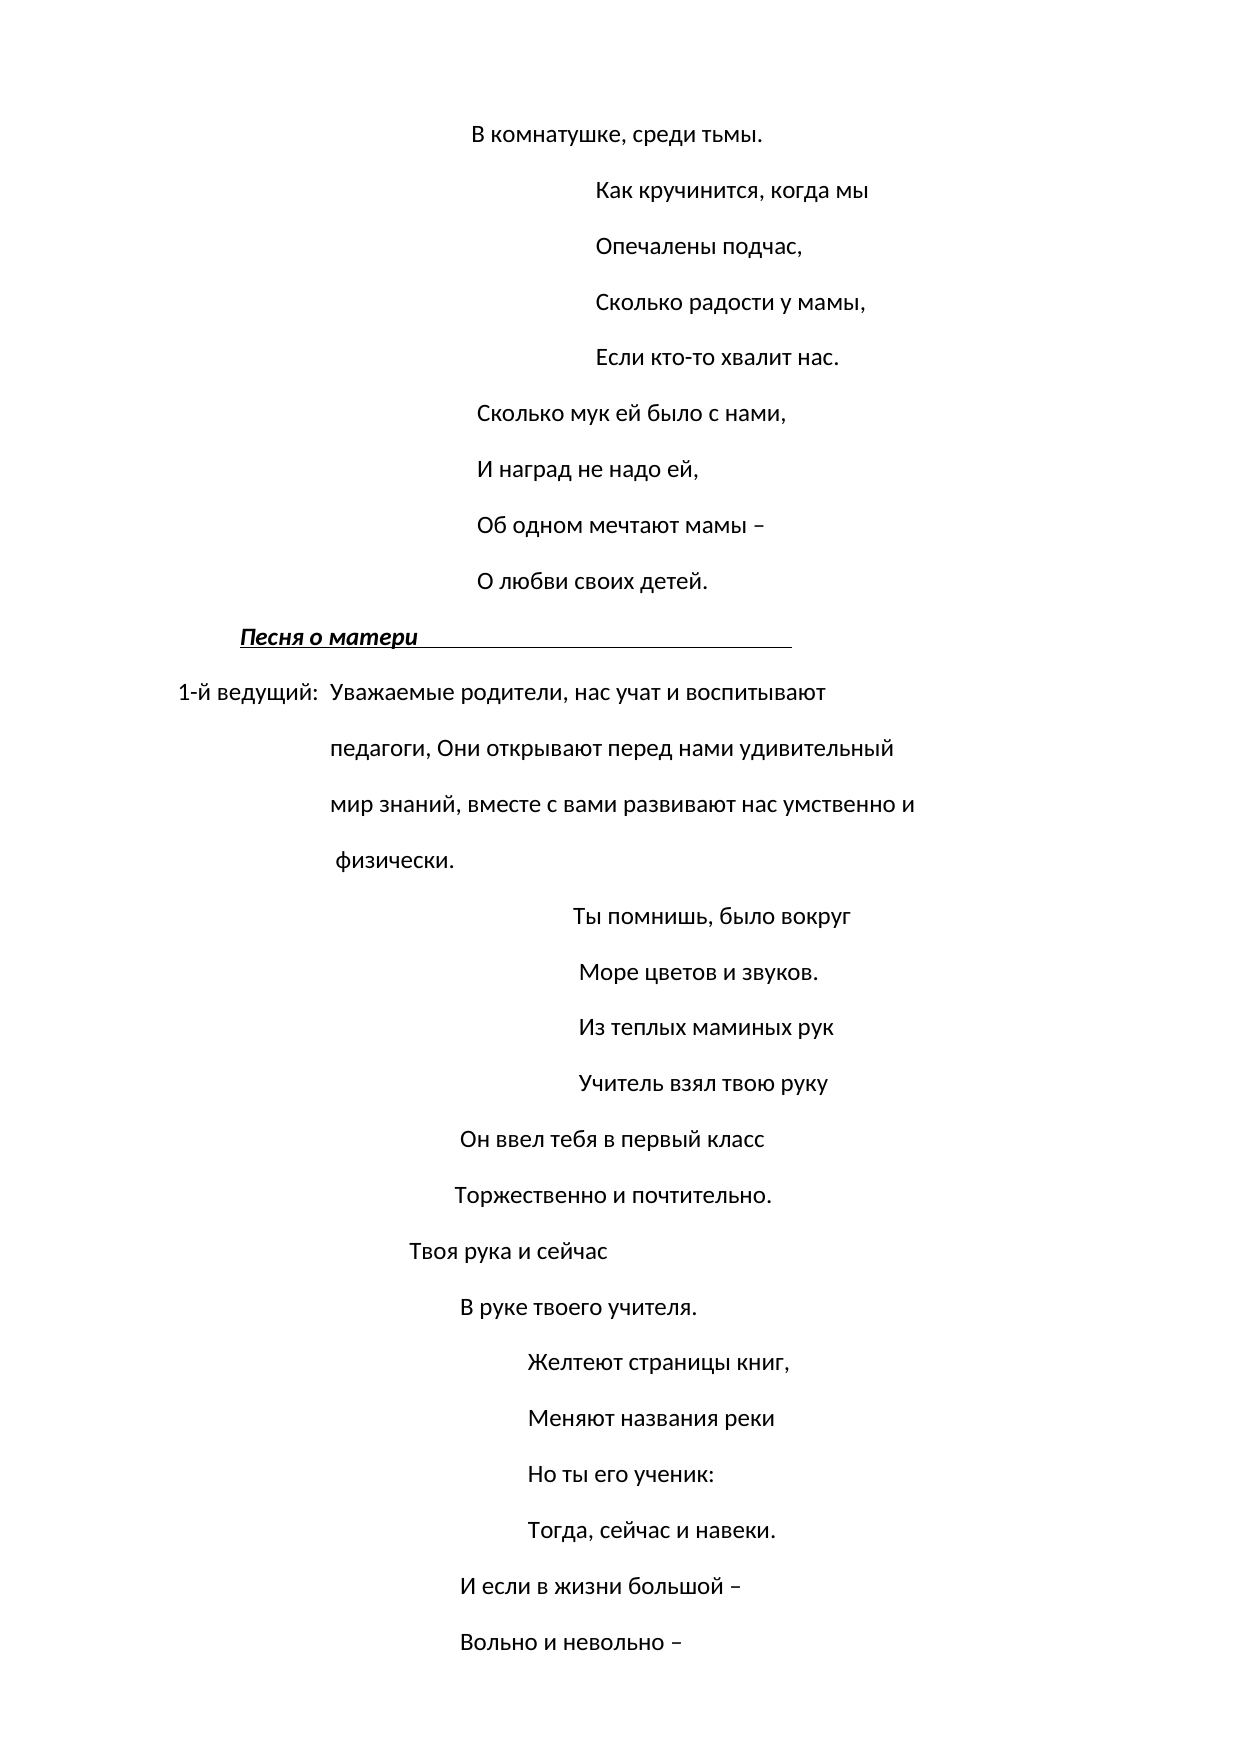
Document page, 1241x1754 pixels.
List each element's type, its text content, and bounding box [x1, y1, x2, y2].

text Из теплых маминых рук [177, 1011, 1152, 1042]
text Если кто-то хвалит нас. [177, 341, 1152, 372]
text Торжественно и почтительно. [177, 1179, 1152, 1209]
text Тогда, сейчас и навеки. [177, 1514, 1152, 1544]
text И наград не надо ей, [177, 453, 1152, 484]
text физически. [177, 844, 1152, 874]
text Меняют названия реки [177, 1402, 1152, 1433]
text Желтеют страницы книг, [177, 1346, 1152, 1377]
text В руке твоего учителя. [177, 1291, 1152, 1321]
text Сколько мук ей было с нами, [177, 397, 1152, 428]
text Сколько радости у мамы, [177, 286, 1152, 316]
text Вольно и невольно – [177, 1626, 1152, 1656]
text В комнатушке, среди тьмы. [177, 118, 1152, 149]
text Песня о матери [177, 621, 1152, 651]
text Ты помнишь, было вокруг [177, 900, 1152, 930]
text 1-й ведущий: Уважаемые родители, нас учат и воспитывают [177, 676, 1152, 707]
text Учитель взял твою руку [177, 1067, 1152, 1098]
text Об одном мечтают мамы – [177, 509, 1152, 539]
text Он ввел тебя в первый класс [177, 1123, 1152, 1154]
text Опечалены подчас, [177, 230, 1152, 260]
text И если в жизни большой – [177, 1570, 1152, 1600]
text Твоя рука и сейчас [177, 1235, 1152, 1265]
text Как кручинится, когда мы [177, 174, 1152, 204]
text мир знаний, вместе с вами развивают нас умственно и [177, 788, 1152, 819]
text педагоги, Они открывают перед нами удивительный [177, 732, 1152, 763]
text Море цветов и звуков. [177, 956, 1152, 986]
text Но ты его ученик: [177, 1458, 1152, 1489]
text О любви своих детей. [177, 565, 1152, 595]
